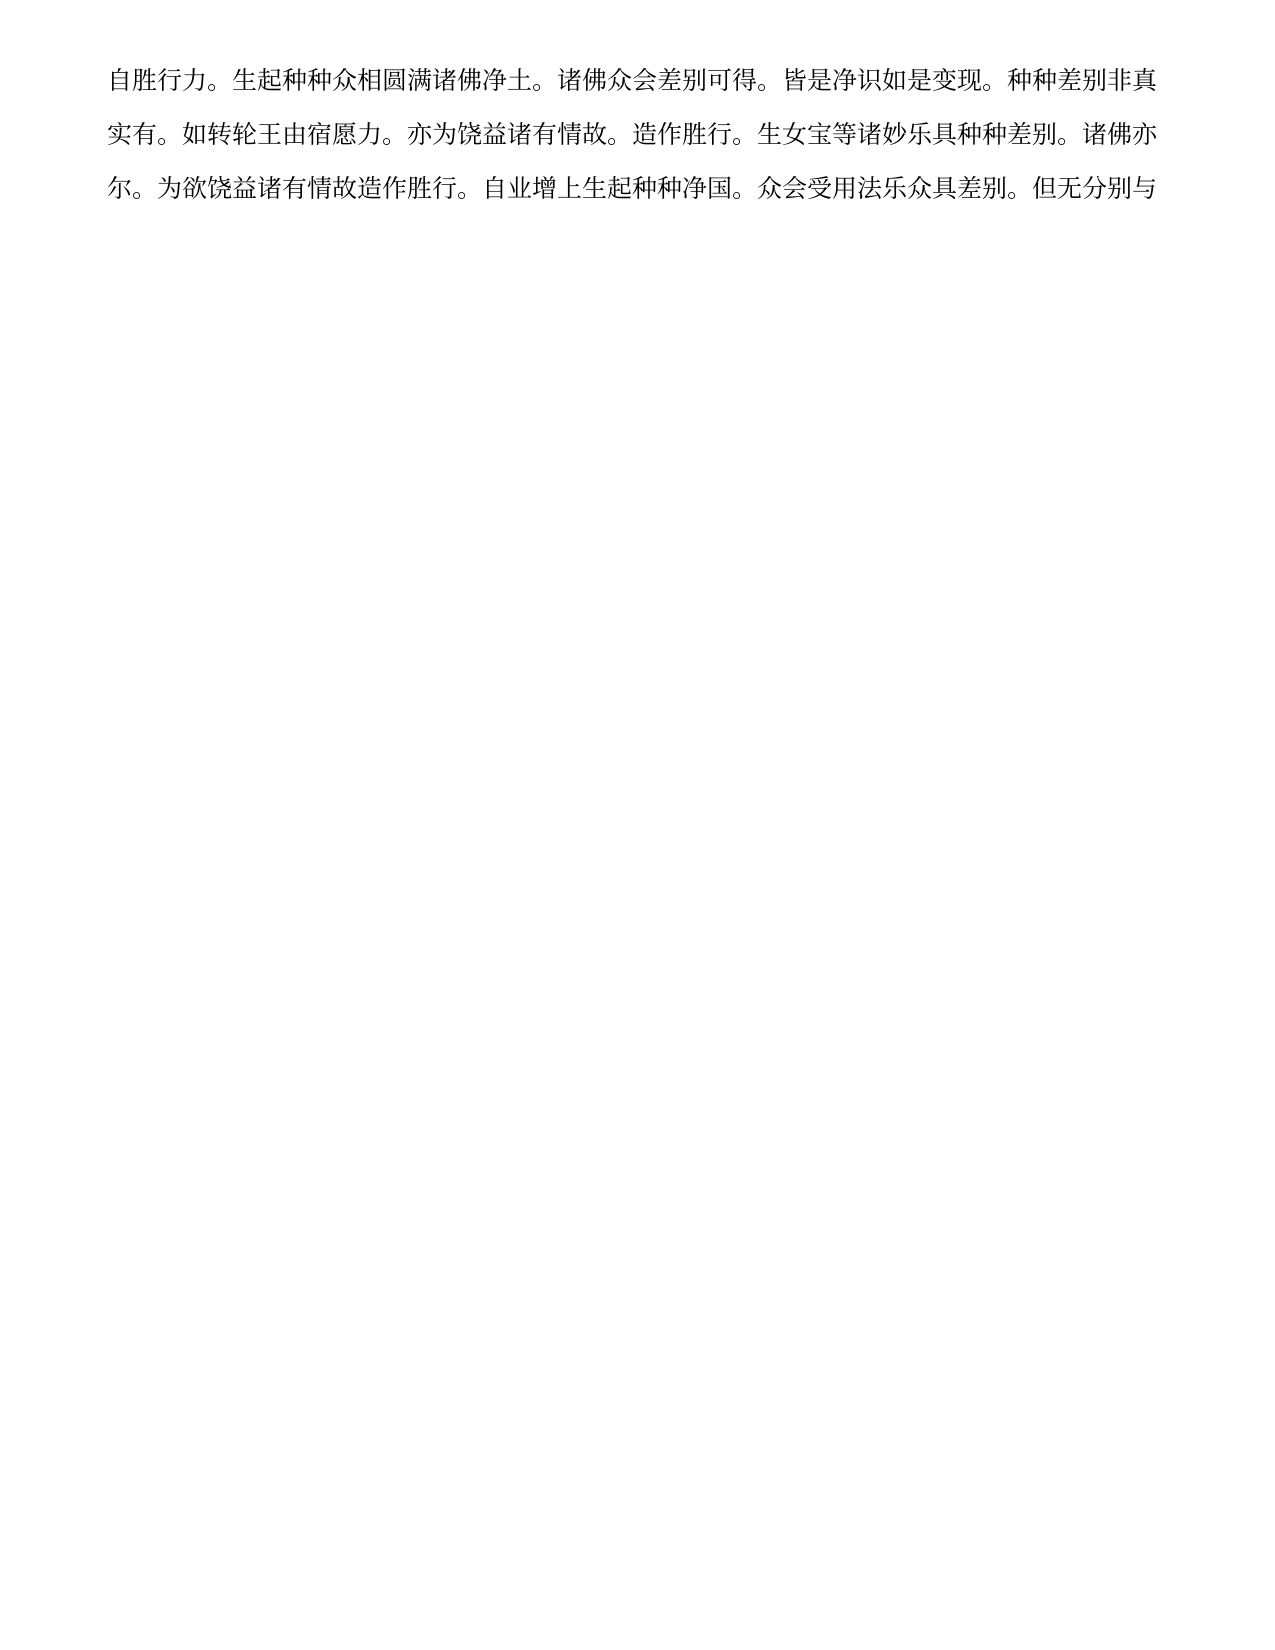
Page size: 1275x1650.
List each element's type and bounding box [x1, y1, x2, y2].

text [107, 60, 1159, 205]
